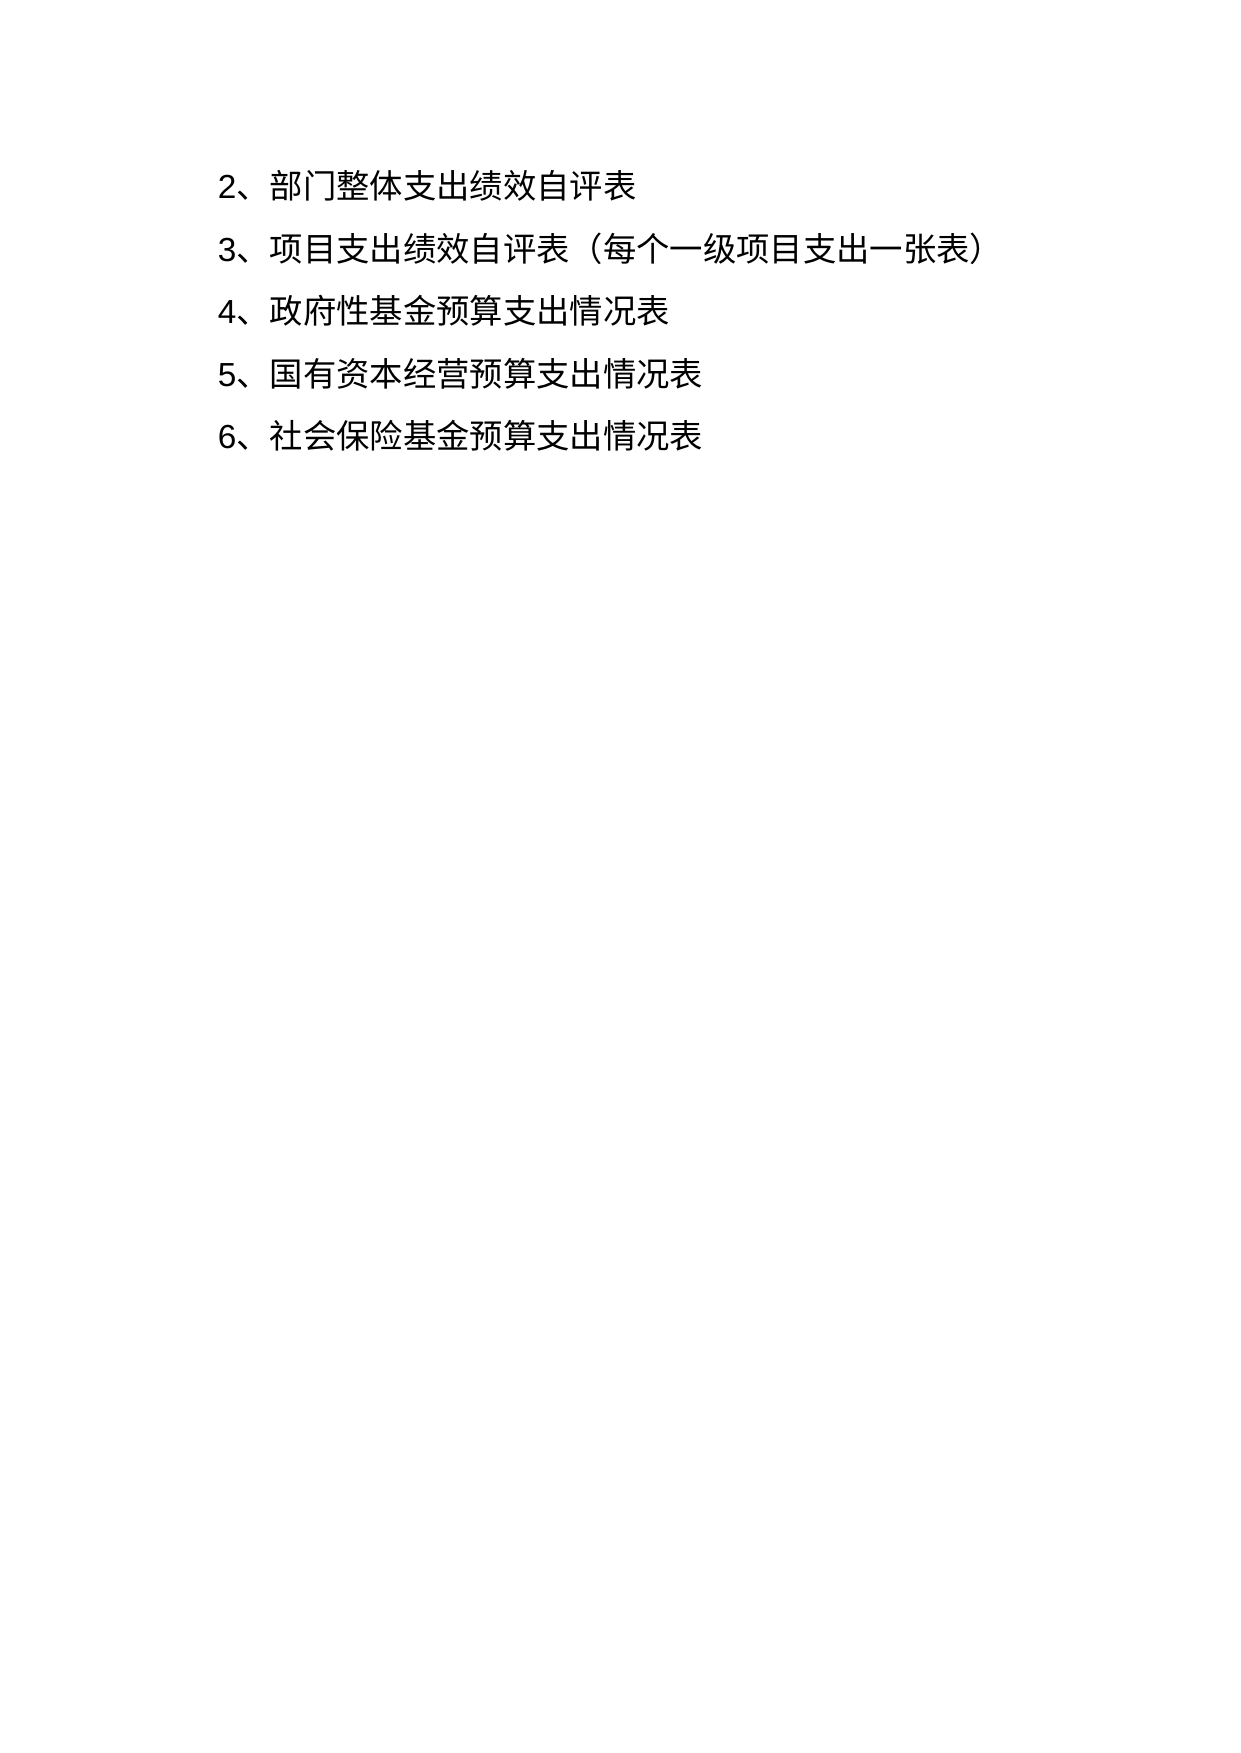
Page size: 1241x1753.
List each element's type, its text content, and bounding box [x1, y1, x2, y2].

text 5、国有资本经营预算支出情况表 [151, 336, 1054, 399]
text 6、社会保险基金预算支出情况表 [151, 399, 1054, 461]
text 3、项目支出绩效自评表（每个一级项目支出一张表） [151, 211, 1054, 274]
text 2、部门整体支出绩效自评表 [151, 149, 1054, 211]
text 4、政府性基金预算支出情况表 [151, 274, 1054, 336]
